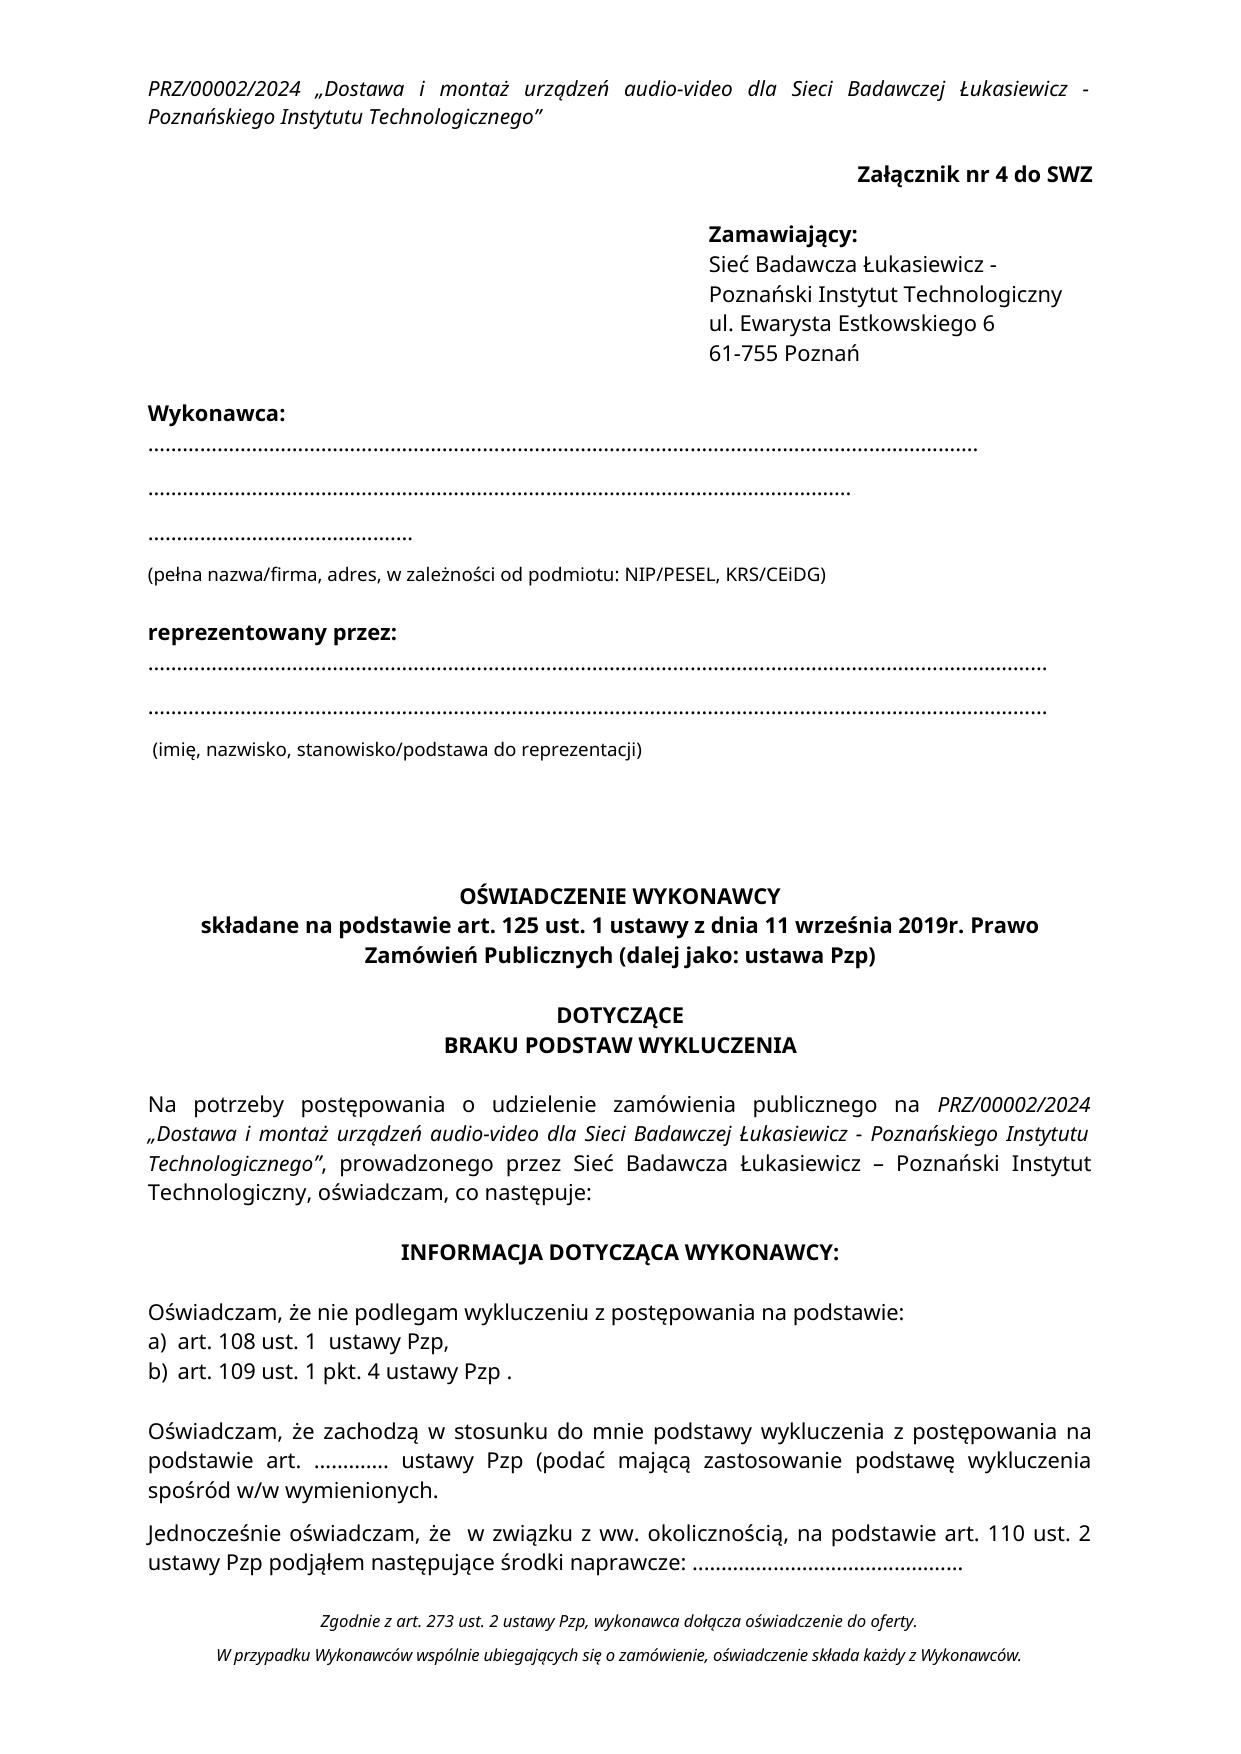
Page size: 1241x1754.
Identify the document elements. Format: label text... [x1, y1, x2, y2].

text ………………………………………………….…………………………………….…………………………………….………… [148, 647, 1093, 676]
text Załącznik nr 4 do SWZ [148, 159, 1093, 189]
text składane na podstawie art. 125 ust. 1 ustawy z dnia 11 września 2019r. Prawo Zamówień Publicznych (dalej jako: ustawa Pzp) [148, 911, 1093, 970]
text Poznański Instytut Technologiczny [709, 278, 1093, 308]
text ………………………………………………….…………………………………….…………………………………….…………………………………………………………………….…………………………………….…………………………………….… [148, 427, 1093, 547]
text Wykonawca: [148, 398, 1093, 427]
text reprezentowany przez: [148, 617, 1093, 647]
text (pełna nazwa/firma, adres, w zależności od podmiotu: NIP/PESEL, KRS/CEiDG) [148, 562, 1093, 587]
text 61-755 Poznań [709, 338, 1093, 368]
text Sieć Badawcza Łukasiewicz - [709, 249, 1093, 278]
text ………………………………………………….…………………………………….…………………………………….………… [148, 691, 1093, 721]
text Na potrzeby postępowania o udzielenie zamówienia publicznego na PRZ/00002/2024 „Dostawa i montaż urządzeń audio-video dla Sieci Badawczej Łukasiewicz - Poznańskiego Instytutu Technologicznego”, prowadzonego przez Sieć Badawcza Łukasiewicz – Poznański Instytut Technologiczny, oświadczam, co następuje: [148, 1089, 1093, 1207]
list art. 108 ust. 1 ustawy Pzp, [148, 1326, 1093, 1356]
text Oświadczam, że nie podlegam wykluczeniu z postępowania na podstawie: [148, 1296, 1093, 1326]
list art. 109 ust. 1 pkt. 4 ustawy Pzp . [148, 1356, 1093, 1386]
text Zamawiający: [709, 219, 1093, 249]
text Oświadczam, że zachodzą w stosunku do mnie podstawy wykluczenia z postępowania na podstawie art. …………. ustawy Pzp (podać mającą zastosowanie podstawę wykluczenia spośród w/w wymienionych. [148, 1416, 1093, 1505]
text INFORMACJA DOTYCZĄCA WYKONAWCY: [148, 1237, 1093, 1267]
text Jednocześnie oświadczam, że w związku z ww. okolicznością, na podstawie art. 110 ust. 2 ustawy Pzp podjąłem następujące środki naprawcze: ..……………………………………… [148, 1517, 1093, 1577]
text ul. Ewarysta Estkowskiego 6 [709, 308, 1093, 338]
text (imię, nazwisko, stanowisko/podstawa do reprezentacji) [148, 736, 1093, 762]
text DOTYCZĄCE [148, 1000, 1093, 1030]
text OŚWIADCZENIE WYKONAWCY [148, 881, 1093, 911]
text BRAKU PODSTAW WYKLUCZENIA [148, 1030, 1093, 1059]
